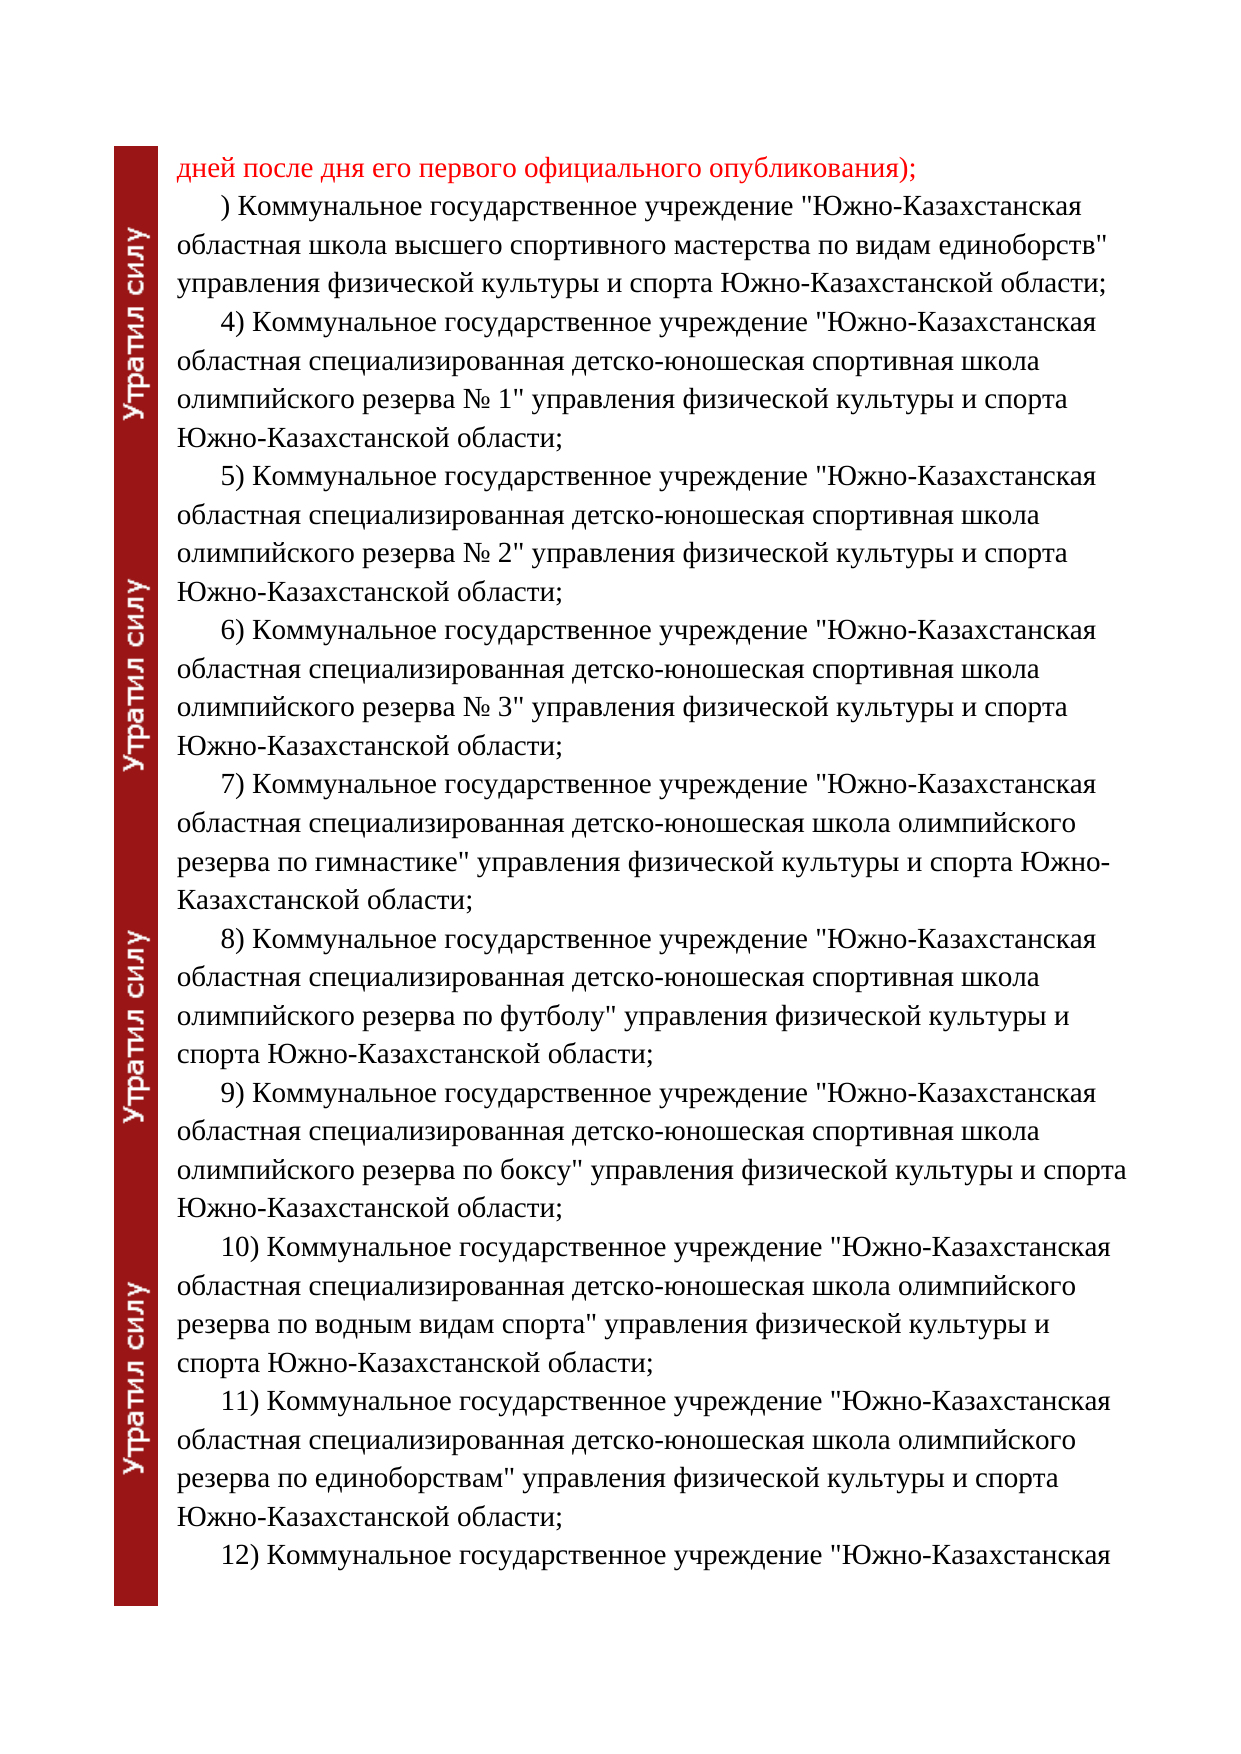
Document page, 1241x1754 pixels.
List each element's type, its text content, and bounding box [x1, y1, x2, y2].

picture [114, 1571, 158, 1606]
picture [114, 146, 158, 150]
